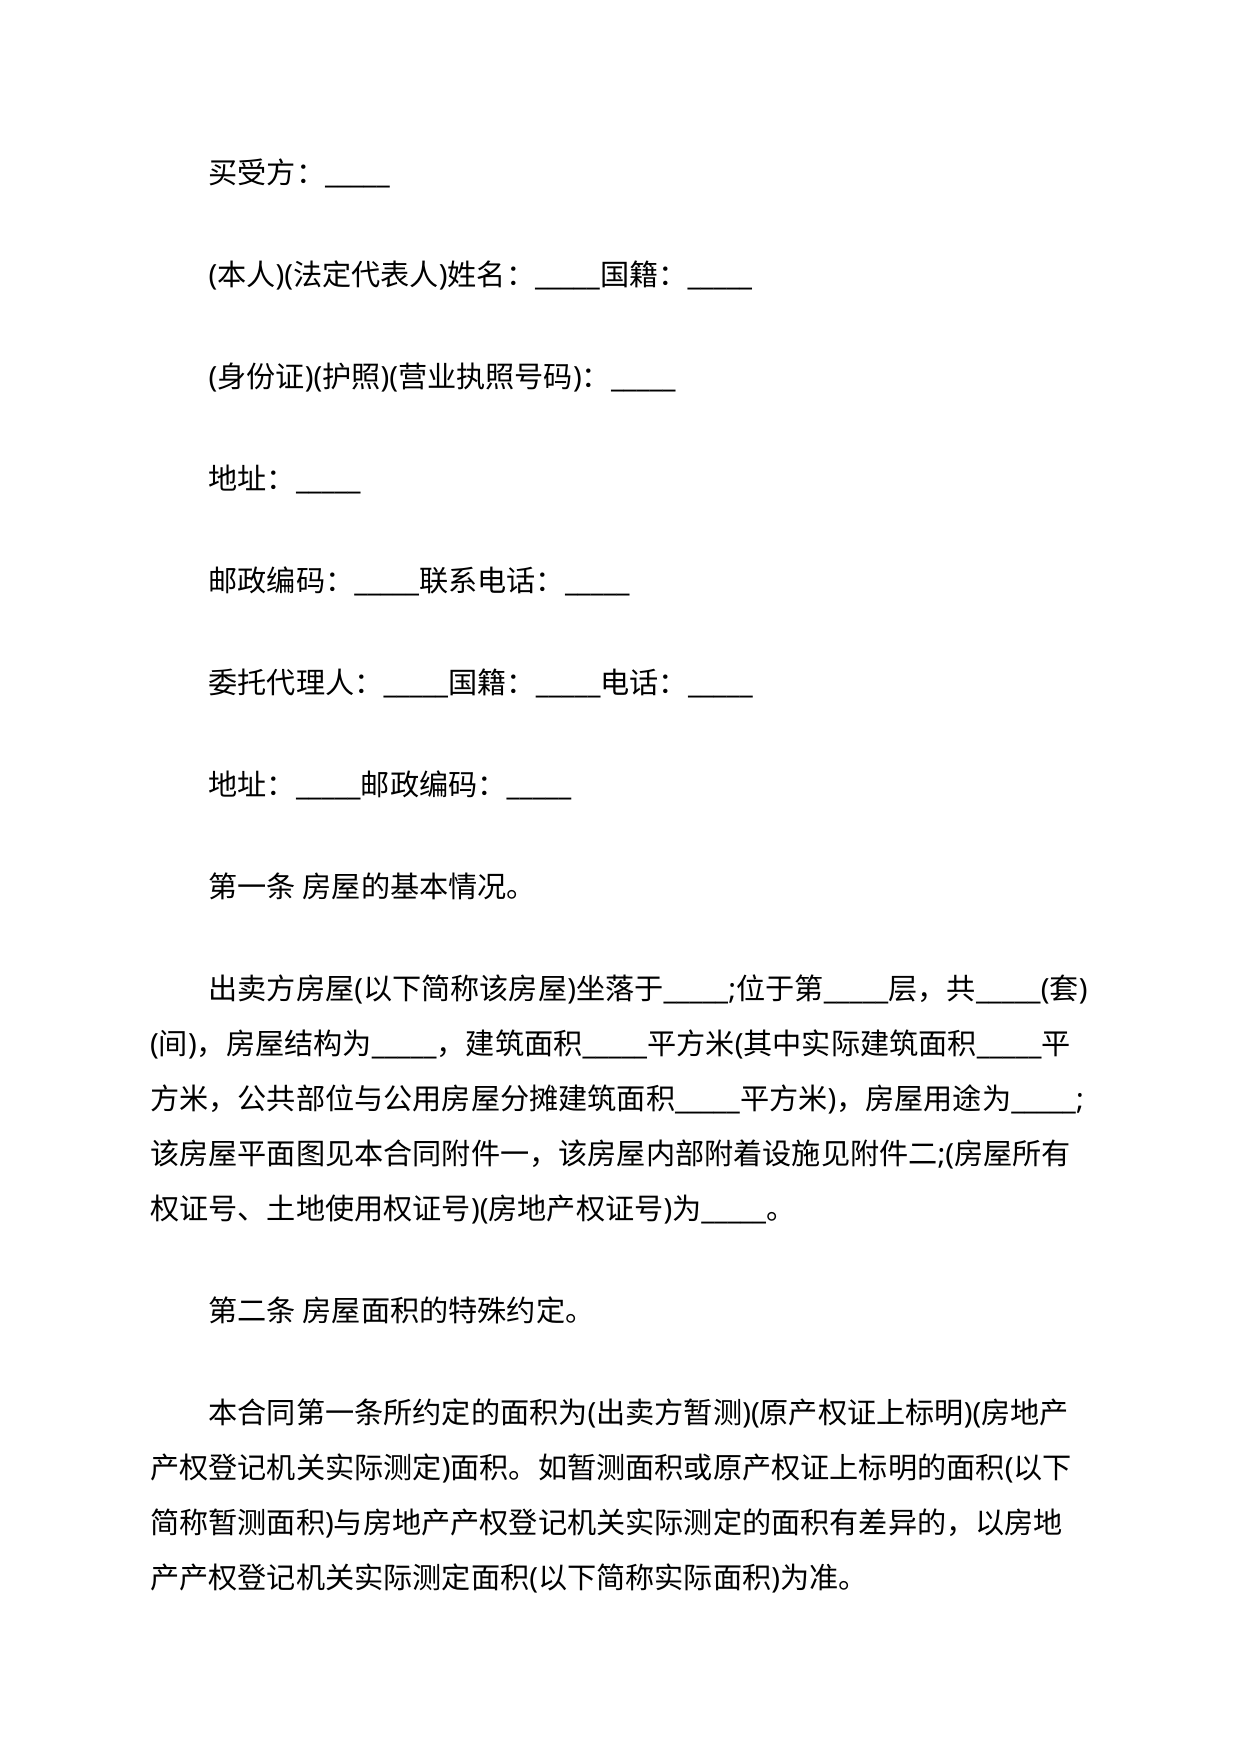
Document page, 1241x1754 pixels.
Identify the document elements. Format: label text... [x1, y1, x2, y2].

text 第一条 房屋的基本情况。 [150, 864, 1090, 906]
text 委托代理人：_____国籍：_____电话：_____ [150, 660, 1090, 702]
text 地址：_____邮政编码：_____ [150, 762, 1090, 804]
text 买受方：_____ [150, 150, 1090, 192]
text 邮政编码：_____联系电话：_____ [150, 558, 1090, 600]
text (本人)(法定代表人)姓名：_____国籍：_____ [150, 252, 1090, 294]
text 本合同第一条所约定的面积为(出卖方暂测)(原产权证上标明)(房地产产权登记机关实际测定)面积。如暂测面积或原产权证上标明的面积(以下简称暂测面积)与房地产产权登记机关实际测定的面积有差异的，以房地产产权登记机关实际测定面积(以下简称实际面积)为准。 [150, 1389, 1090, 1597]
text (身份证)(护照)(营业执照号码)：_____ [150, 354, 1090, 396]
text 地址：_____ [150, 456, 1090, 498]
text 出卖方房屋(以下简称该房屋)坐落于_____;位于第_____层，共_____(套)(间)，房屋结构为_____，建筑面积_____平方米(其中实际建筑面积_____平方米，公共部位与公用房屋分摊建筑面积_____平方米)，房屋用途为_____;该房屋平面图见本合同附件一，该房屋内部附着设施见附件二;(房屋所有权证号、土地使用权证号)(房地产权证号)为_____。 [150, 966, 1090, 1228]
text 第二条 房屋面积的特殊约定。 [150, 1288, 1090, 1330]
